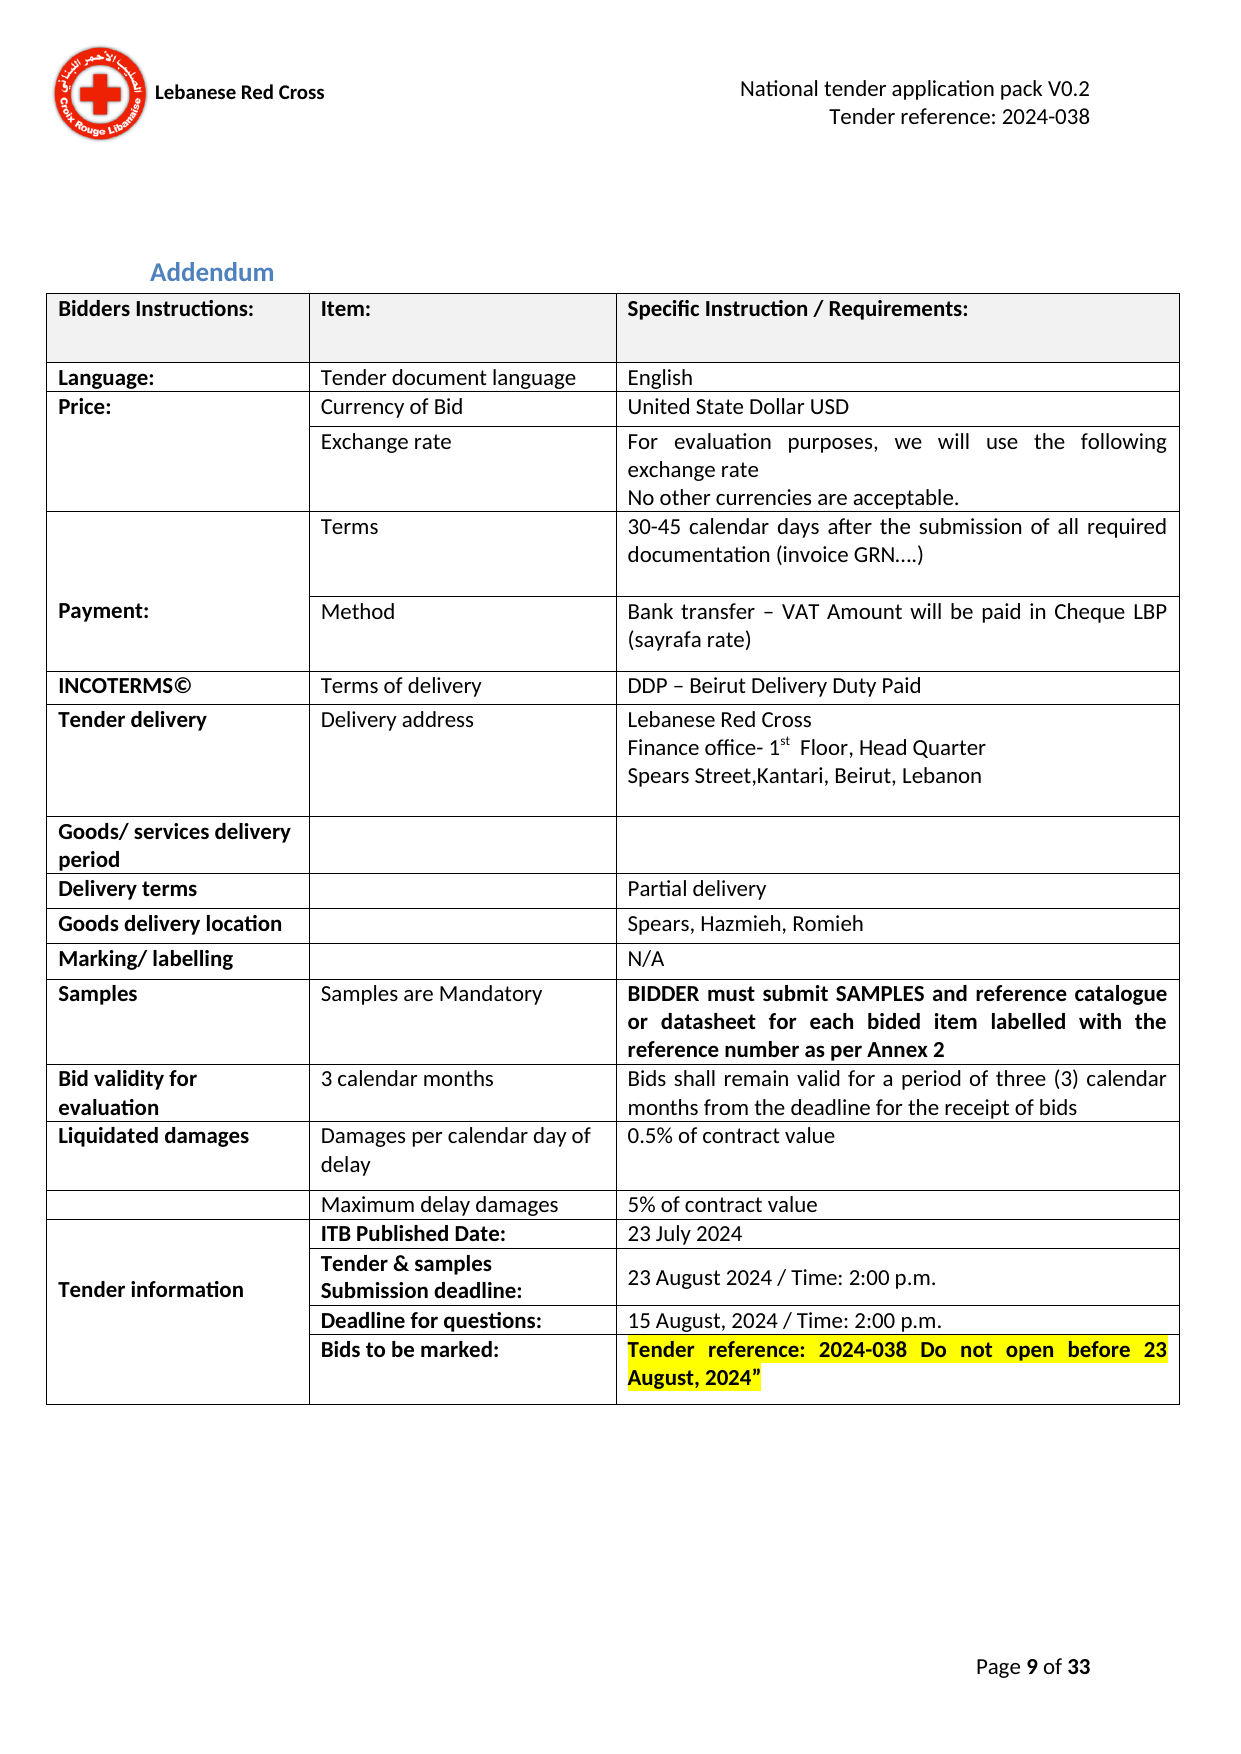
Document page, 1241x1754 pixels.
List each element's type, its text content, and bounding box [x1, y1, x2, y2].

table_cell [617, 817, 1179, 873]
table_cell INCOTERMS© [47, 672, 309, 704]
table_cell [310, 944, 616, 978]
table_cell [310, 817, 616, 873]
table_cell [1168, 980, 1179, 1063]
table_cell [47, 426, 309, 511]
table_cell Terms [310, 512, 616, 596]
table_cell 23 July 2024 [617, 1220, 1179, 1248]
table_cell Delivery address [310, 705, 616, 816]
table_cell United State Dollar USD [617, 392, 1179, 426]
table_cell Currency of Bid [310, 392, 616, 426]
table_cell [310, 909, 616, 943]
table_header Item: [310, 294, 616, 362]
table_cell Tender information [47, 1220, 309, 1404]
table_cell Goods delivery location [47, 909, 309, 943]
subtitle Addendum [150, 255, 1090, 288]
table_cell 15 August, 2024 / Time: 2:00 p.m. [617, 1306, 1179, 1334]
table_cell Terms of delivery [310, 672, 616, 704]
table_cell Tender reference: 2024-038 Do not open before 23 August, 2024” [617, 1335, 1179, 1404]
table_cell 3 calendar months [310, 1065, 616, 1121]
table_cell 0.5% of contract value [617, 1122, 1179, 1189]
table_cell Tender document language [310, 363, 616, 391]
table_cell Payment: [47, 512, 309, 671]
table_cell 23 August 2024 / Time: 2:00 p.m. [617, 1249, 1179, 1305]
table_cell Bids to be marked: [310, 1335, 616, 1404]
picture [43, 39, 156, 148]
table_cell 30-45 calendar days after the submission of all required documentation (invoice GRN….) [617, 512, 1179, 596]
table_cell 5% of contract value [617, 1191, 1179, 1218]
table_cell [47, 1191, 309, 1218]
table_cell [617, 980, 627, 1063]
table_cell Lebanese Red Cross Finance office- 1st Floor, Head Quarter Spears Street,Kantari, Beirut, Lebanon [617, 705, 1179, 816]
table_cell Method [310, 597, 616, 671]
table_cell Exchange rate [310, 427, 616, 511]
table_cell Goods/ services delivery period [47, 817, 309, 873]
table_cell Partial delivery [617, 874, 1179, 908]
table_header Bidders Instructions: [47, 294, 309, 362]
table_cell English [617, 363, 1179, 391]
table_cell Maximum delay damages [310, 1191, 616, 1218]
table_cell Bid validity for evaluation [47, 1065, 309, 1121]
table_cell Spears, Hazmieh, Romieh [617, 909, 1179, 943]
table_cell DDP – Beirut Delivery Duty Paid [617, 672, 1179, 704]
table_cell Bids shall remain valid for a period of three (3) calendar months from the deadline for the receipt of bids [617, 1065, 1179, 1121]
table_cell Delivery terms [47, 874, 309, 908]
table_cell Deadline for questions: [310, 1306, 616, 1334]
table_cell For evaluation purposes, we will use the following exchange rate No other currencies are acceptable. [617, 427, 1179, 511]
table_cell Tender delivery [47, 705, 309, 816]
table_cell Language: [47, 363, 309, 391]
table_cell Tender & samples Submission deadline: [310, 1249, 616, 1305]
table_cell Liquidated damages [47, 1122, 309, 1189]
table_cell Marking/ labelling [47, 944, 309, 978]
table_cell [310, 874, 616, 908]
table_cell ITB Published Date: [310, 1220, 616, 1248]
table_header Specific Instruction / Requirements: [617, 294, 1179, 362]
table_cell Price: [47, 392, 309, 426]
table_cell Samples [47, 980, 309, 1063]
table_cell N/A [617, 944, 1179, 978]
table_cell Samples are Mandatory [310, 980, 616, 1063]
table_cell Damages per calendar day of delay [310, 1122, 616, 1189]
table_cell Bank transfer – VAT Amount will be paid in Cheque LBP (sayrafa rate) [617, 597, 1179, 671]
